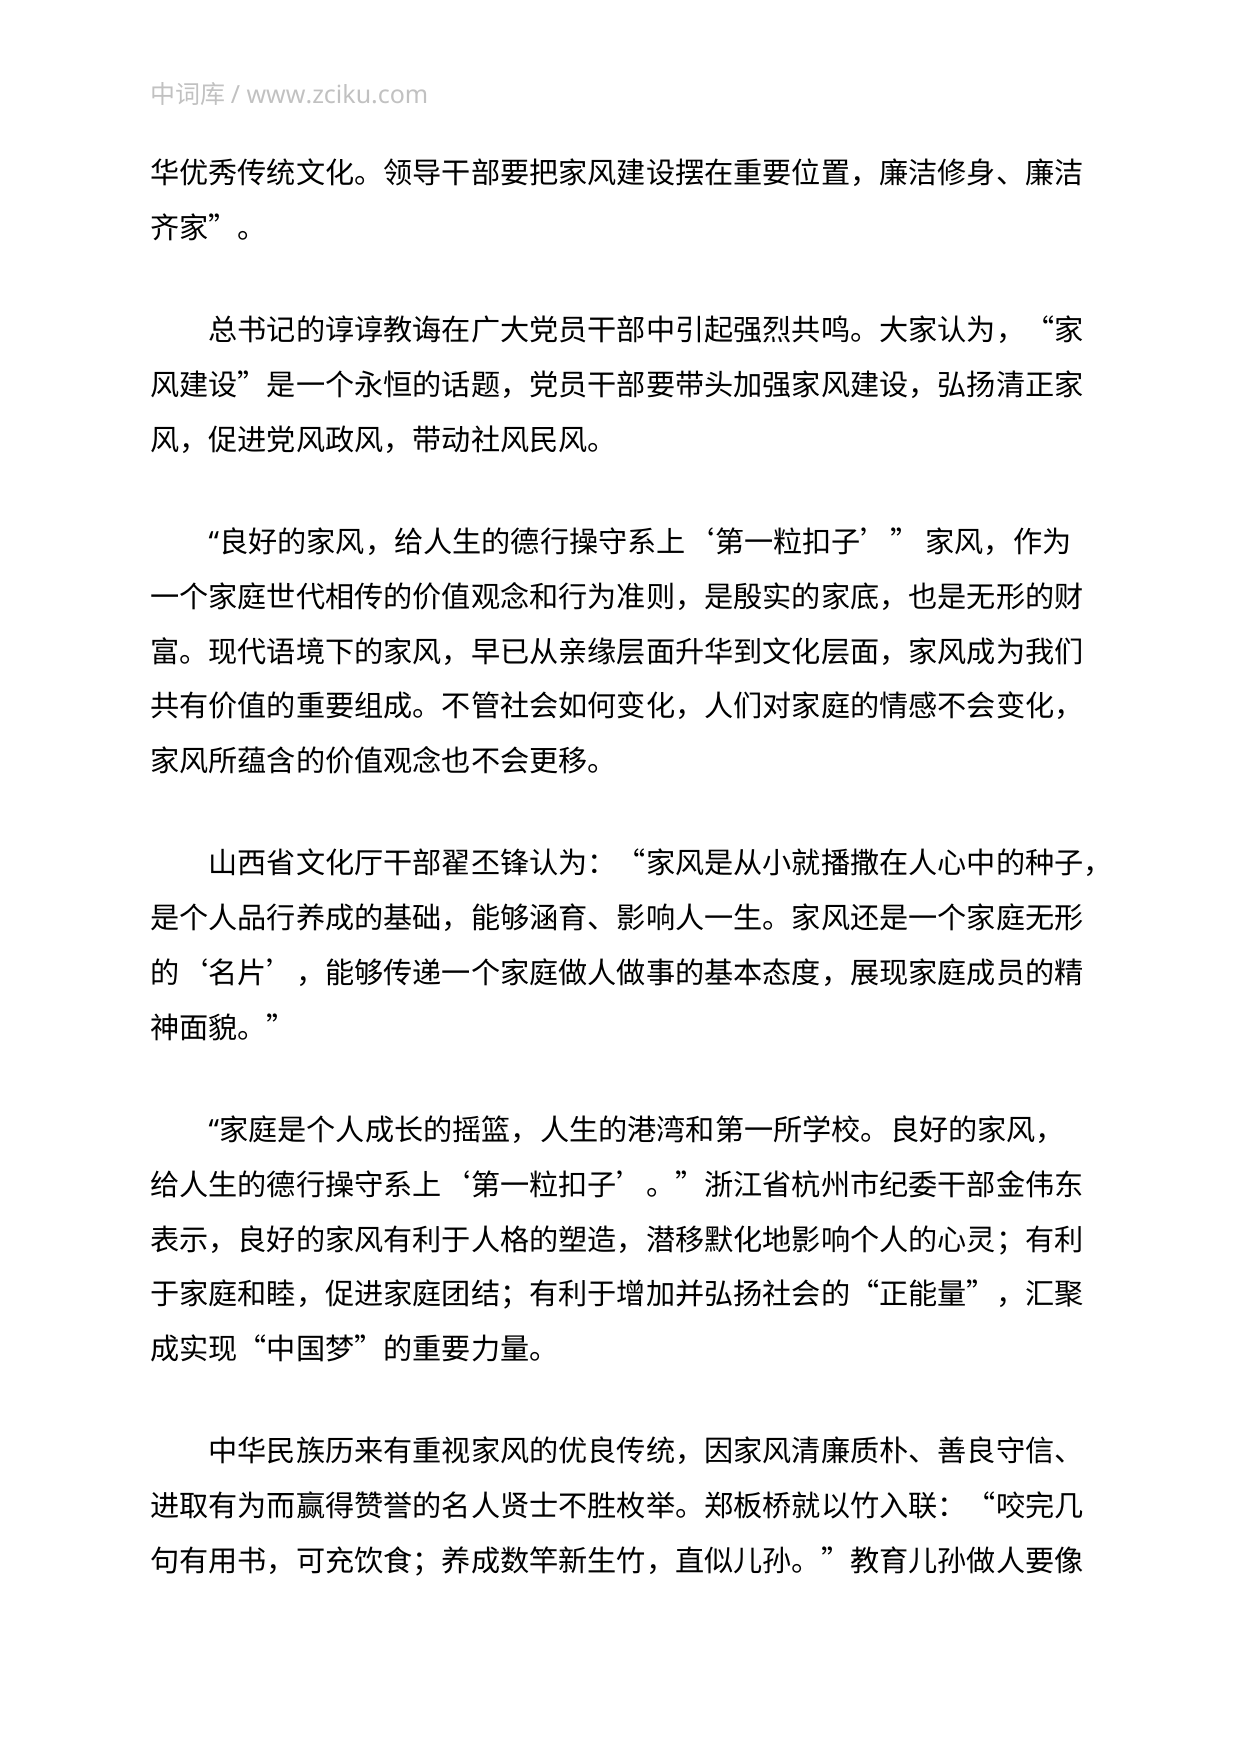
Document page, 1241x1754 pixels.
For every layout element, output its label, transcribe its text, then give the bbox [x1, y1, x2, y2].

text “良好的家风，给人生的德行操守系上‘第一粒扣子’” 家风，作为一个家庭世代相传的价值观念和行为准则，是殷实的家底，也是无形的财富。现代语境下的家风，早已从亲缘层面升华到文化层面，家风成为我们共有价值的重要组成。不管社会如何变化，人们对家庭的情感不会变化，家风所蕴含的价值观念也不会更移。 [150, 518, 1090, 780]
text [150, 1428, 1090, 1580]
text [150, 150, 1090, 247]
text 总书记的谆谆教诲在广大党员干部中引起强烈共鸣。大家认为，“家风建设”是一个永恒的话题，党员干部要带头加强家风建设，弘扬清正家风，促进党风政风，带动社风民风。 [150, 307, 1090, 459]
text 山西省文化厅干部翟丕锋认为：“家风是从小就播撒在人心中的种子，是个人品行养成的基础，能够涵育、影响人一生。家风还是一个家庭无形的‘名片’，能够传递一个家庭做人做事的基本态度，展现家庭成员的精神面貌。” [150, 840, 1090, 1047]
text “家庭是个人成长的摇篮，人生的港湾和第一所学校。良好的家风，给人生的德行操守系上‘第一粒扣子’。”浙江省杭州市纪委干部金伟东表示，良好的家风有利于人格的塑造，潜移默化地影响个人的心灵；有利于家庭和睦，促进家庭团结；有利于增加并弘扬社会的“正能量”，汇聚成实现“中国梦”的重要力量。 [150, 1106, 1090, 1368]
